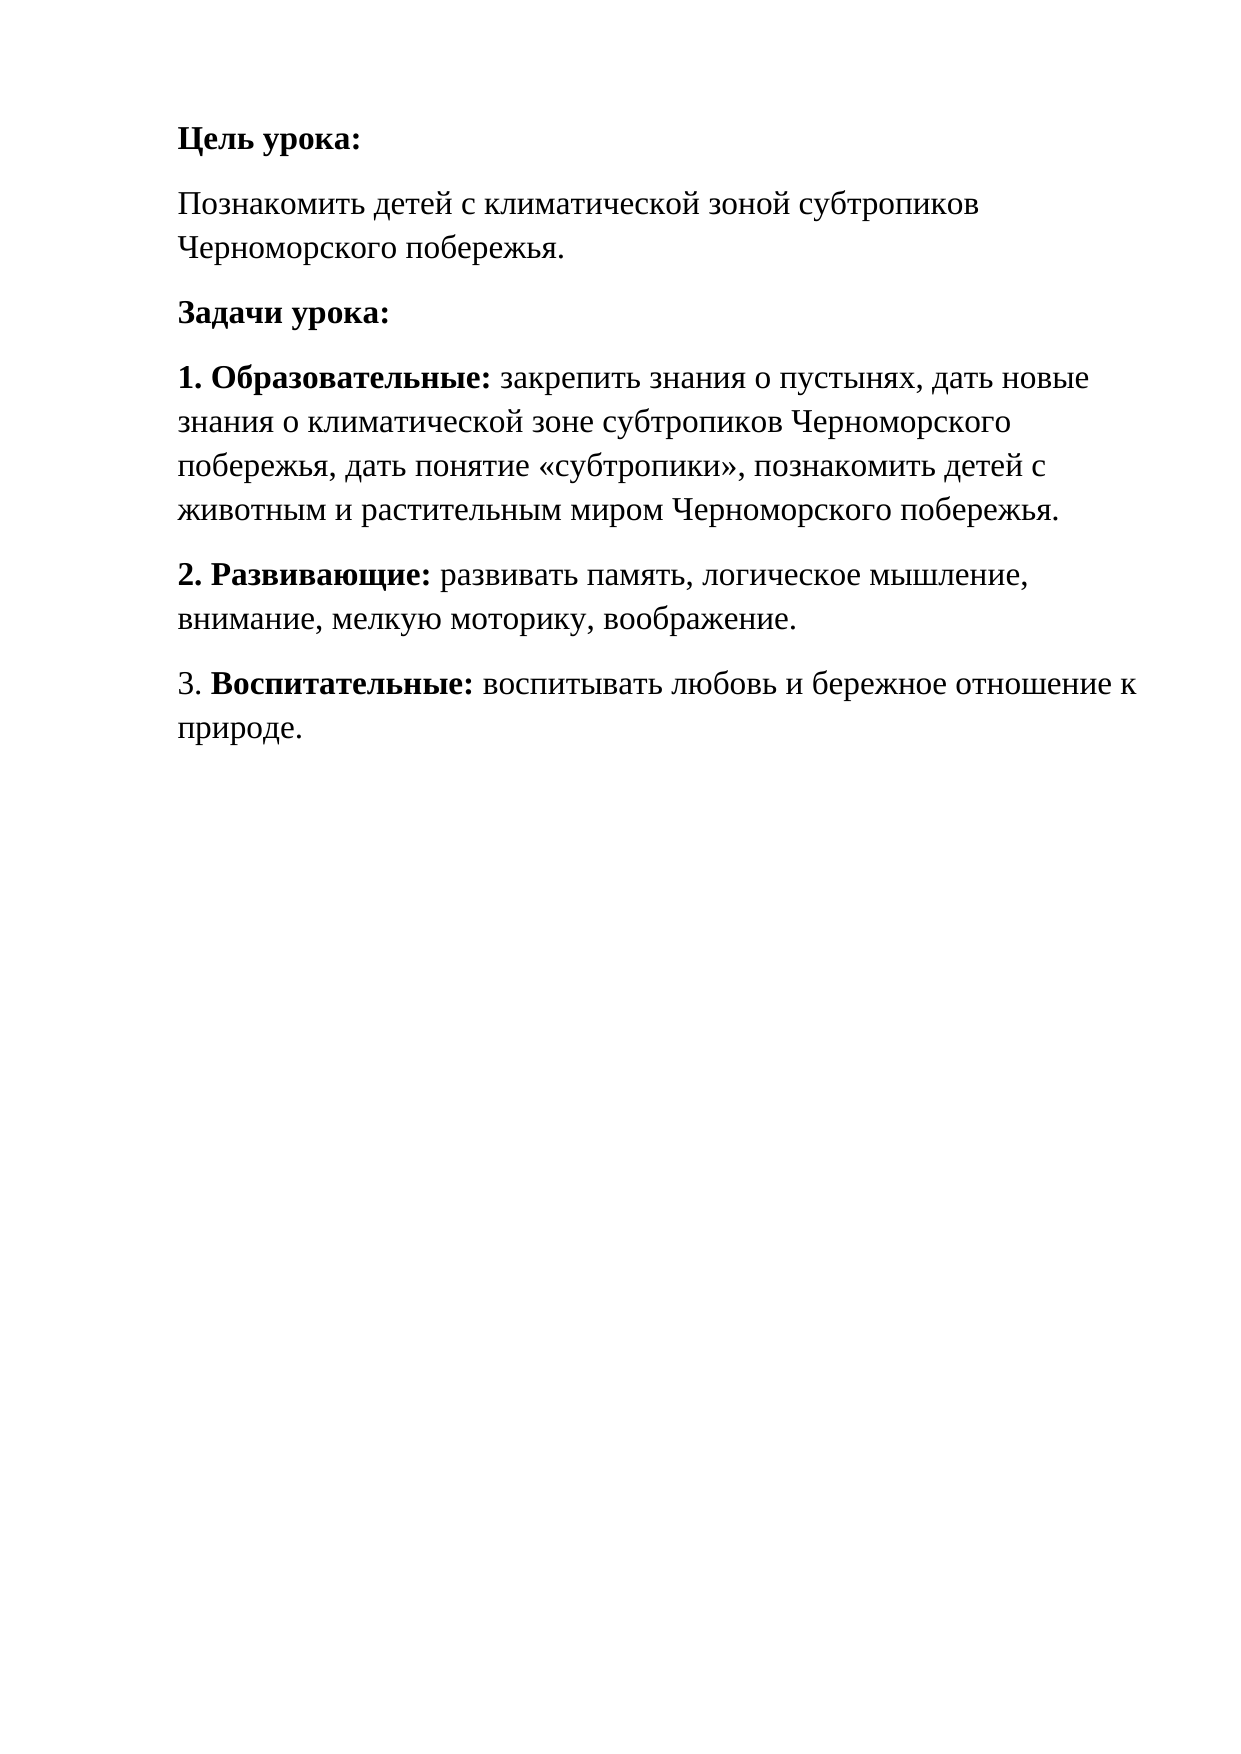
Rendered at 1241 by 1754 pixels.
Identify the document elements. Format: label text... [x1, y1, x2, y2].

text Познакомить детей с климатической зоной субтропиков Черноморского побережья. [177, 183, 1152, 265]
text 3. Воспитательные: воспитывать любовь и бережное отношение к природе. [177, 663, 1152, 745]
text 2. Развивающие: развивать память, логическое мышление, внимание, мелкую моторику, воображение. [177, 554, 1152, 636]
text Цель урока: [177, 118, 1152, 156]
text Задачи урока: [177, 292, 1152, 330]
text 1. Образовательные: закрепить знания о пустынях, дать новые знания о климатической зоне субтропиков Черноморского побережья, дать понятие «субтропики», познакомить детей с животным и растительным миром Черноморского побережья. [177, 357, 1152, 527]
